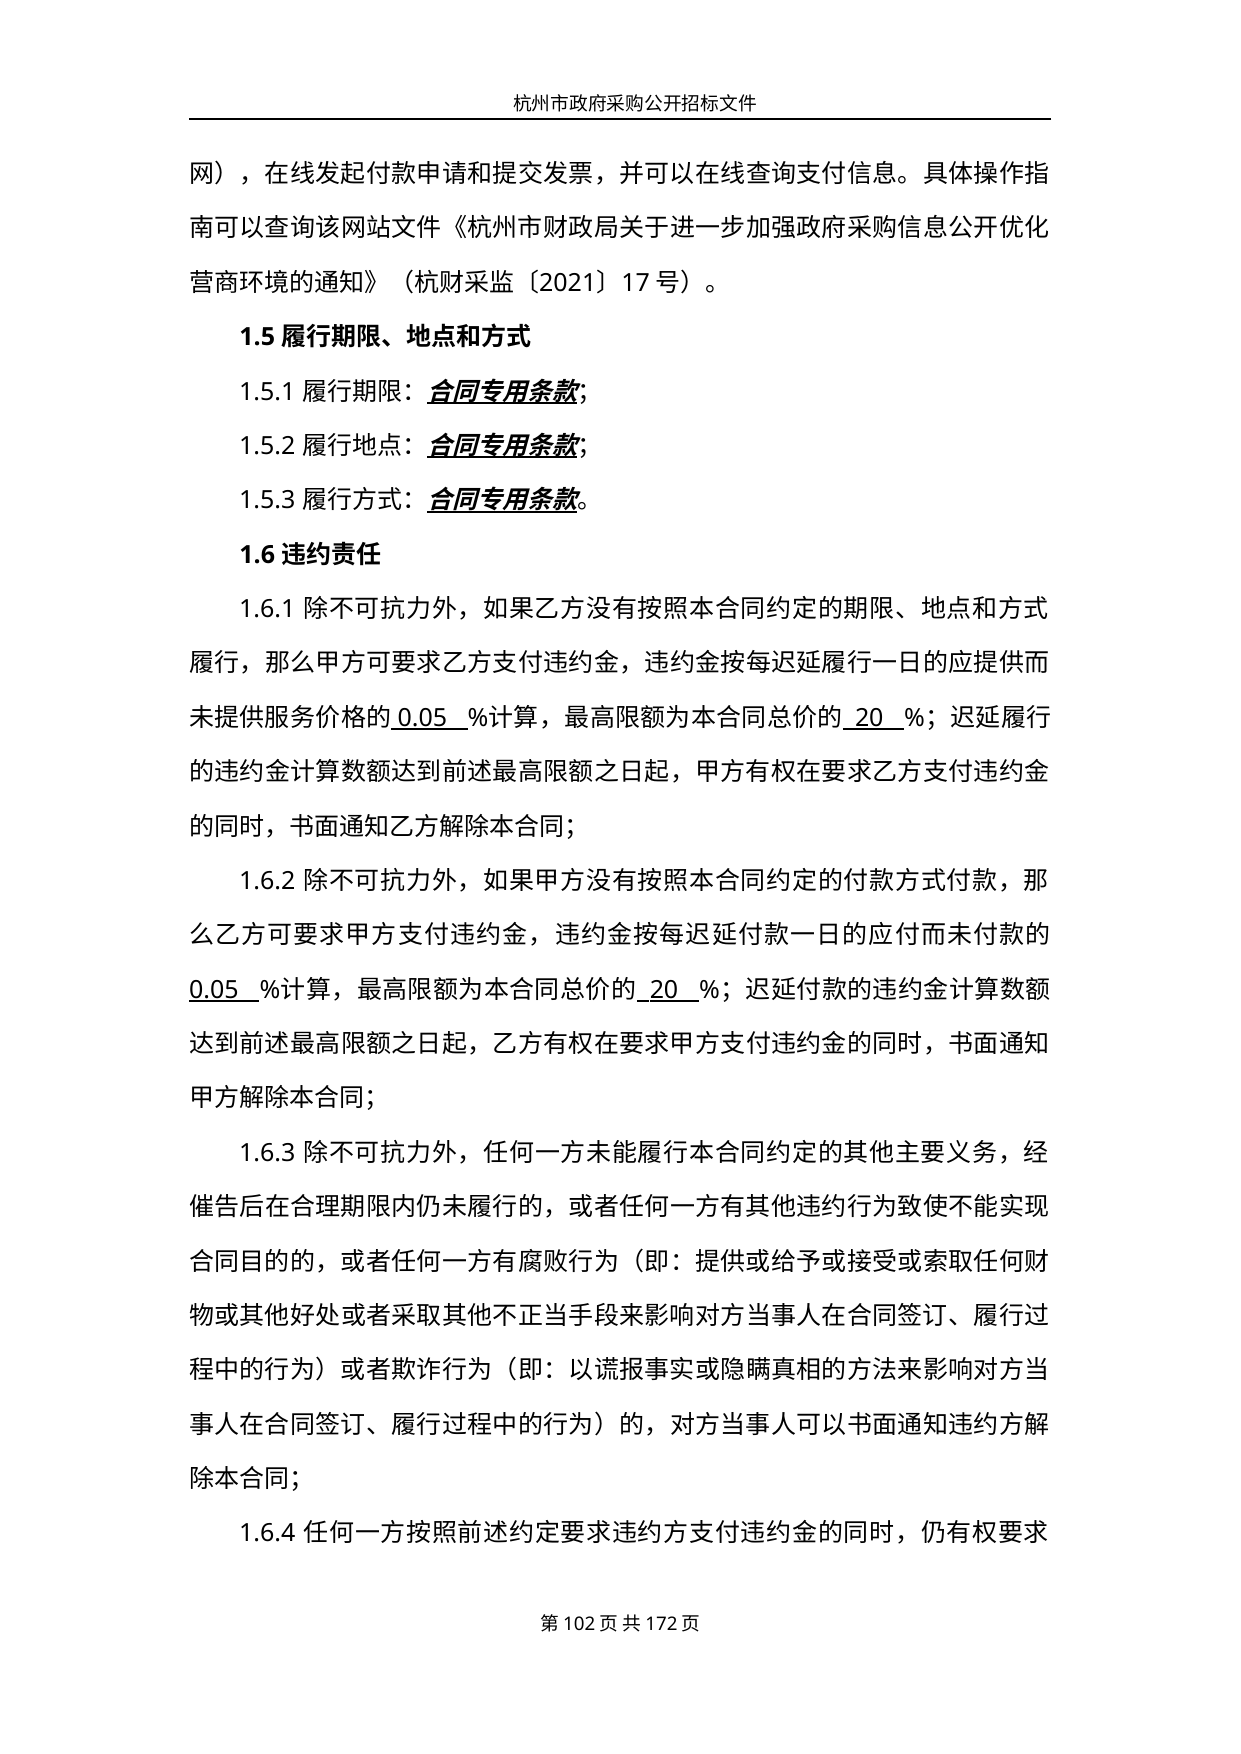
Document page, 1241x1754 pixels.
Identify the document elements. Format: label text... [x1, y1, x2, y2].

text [189, 153, 1051, 298]
text 1.5.1 履行期限：合同专用条款； [189, 371, 1051, 407]
text 1.6.1 除不可抗力外，如果乙方没有按照本合同约定的期限、地点和方式履行，那么甲方可要求乙方支付违约金，违约金按每迟延履行一日的应提供而未提供服务价格的 0.05 %计算，最高限额为本合同总价的 20 %；迟延履行的违约金计算数额达到前述最高限额之日起，甲方有权在要求乙方支付违约金的同时，书面通知乙方解除本合同； [189, 588, 1051, 842]
text 1.5 履行期限、地点和方式 [189, 317, 1051, 353]
text 1.6 违约责任 [189, 534, 1051, 570]
text 1.6.3 除不可抗力外，任何一方未能履行本合同约定的其他主要义务，经催告后在合理期限内仍未履行的，或者任何一方有其他违约行为致使不能实现合同目的的，或者任何一方有腐败行为（即：提供或给予或接受或索取任何财物或其他好处或者采取其他不正当手段来影响对方当事人在合同签订、履行过程中的行为）或者欺诈行为（即：以谎报事实或隐瞒真相的方法来影响对方当事人在合同签订、履行过程中的行为）的，对方当事人可以书面通知违约方解除本合同； [189, 1132, 1051, 1495]
text 1.6.2 除不可抗力外，如果甲方没有按照本合同约定的付款方式付款，那么乙方可要求甲方支付违约金，违约金按每迟延付款一日的应付而未付款的 0.05 %计算，最高限额为本合同总价的 20 %；迟延付款的违约金计算数额达到前述最高限额之日起，乙方有权在要求甲方支付违约金的同时，书面通知甲方解除本合同； [189, 860, 1051, 1114]
text 1.5.2 履行地点：合同专用条款； [189, 425, 1051, 462]
text 1.5.3 履行方式：合同专用条款。 [189, 480, 1051, 516]
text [189, 1513, 1051, 1549]
